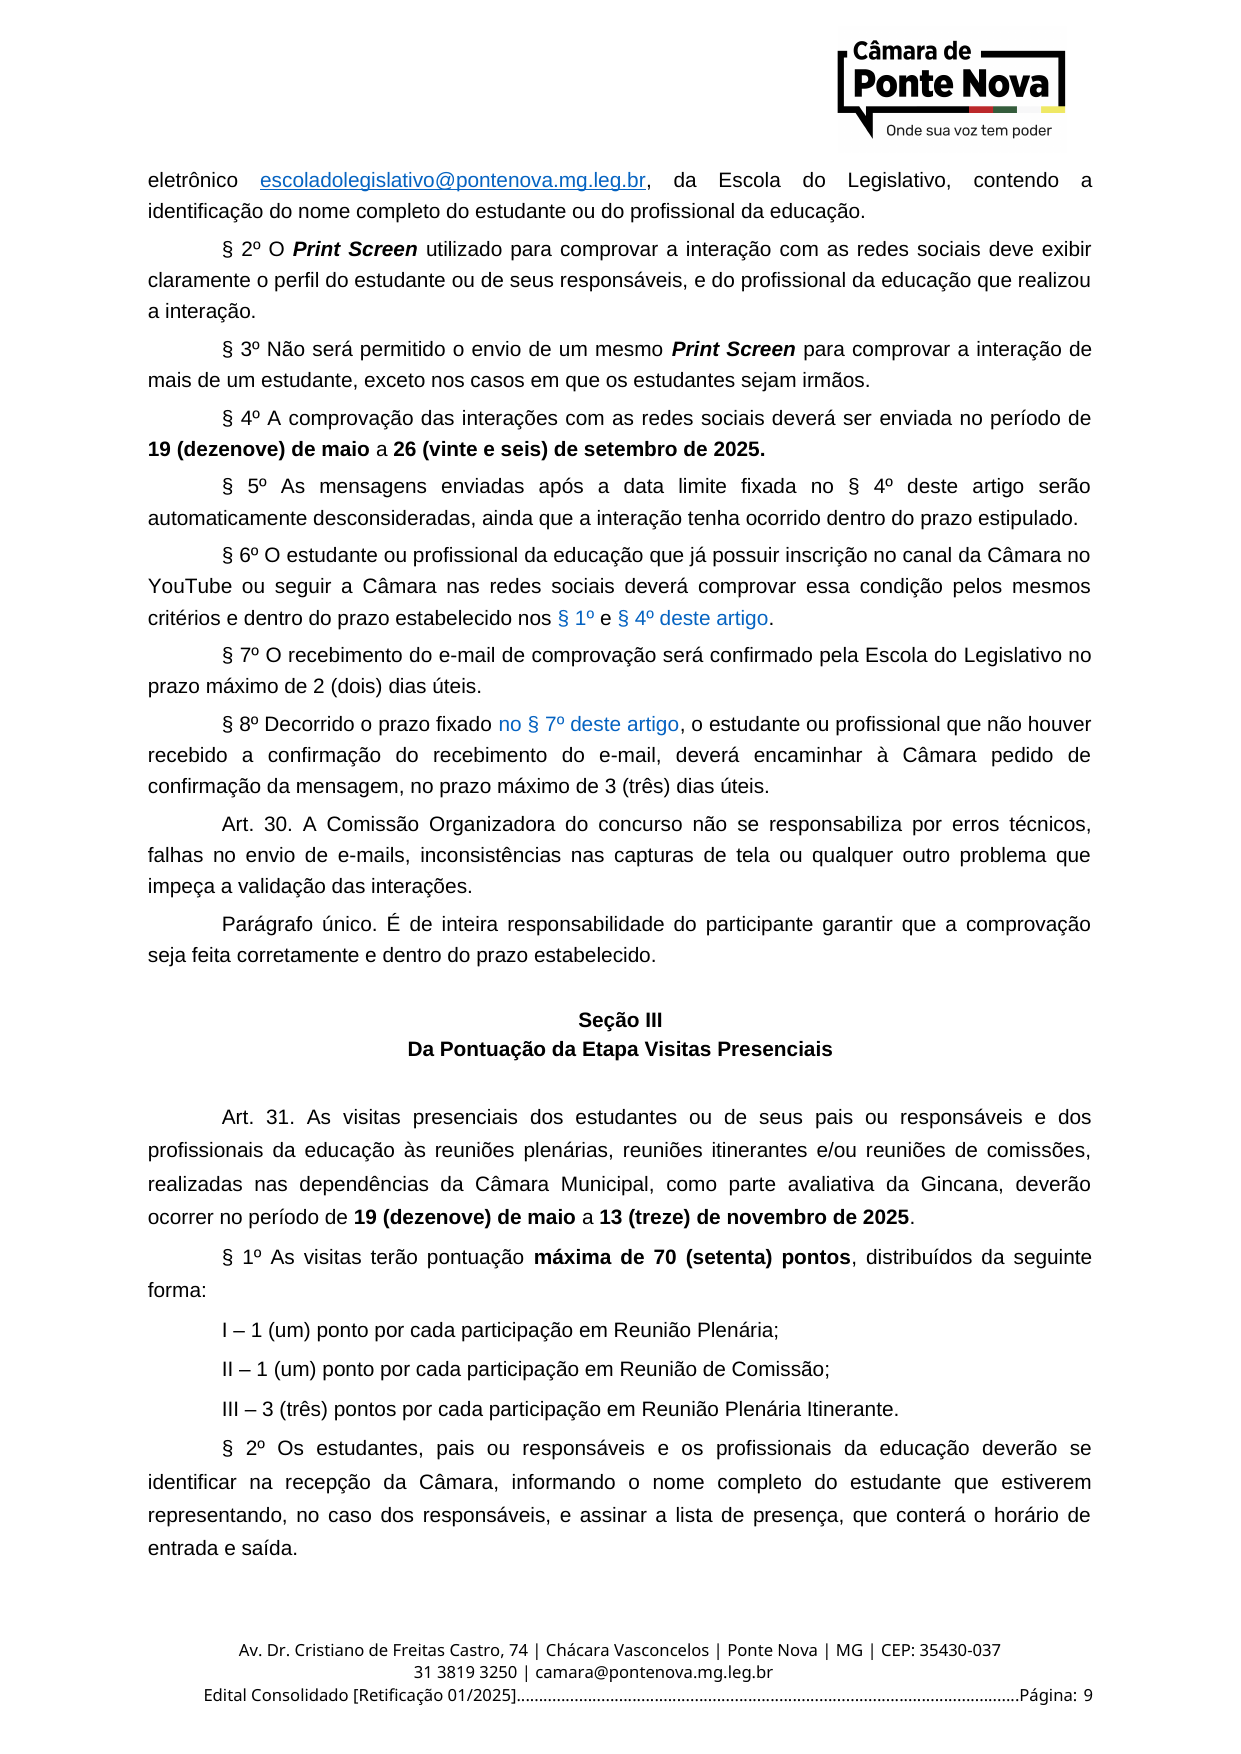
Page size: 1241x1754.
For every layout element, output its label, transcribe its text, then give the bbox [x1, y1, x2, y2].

text § 2º O Print Screen utilizado para comprovar a interação com as redes sociais deve exibir claramente o perfil do estudante ou de seus responsáveis, e do profissional da educação que realizou a interação. [148, 231, 1093, 325]
text Seção III [148, 1004, 1093, 1033]
text § 1º As visitas terão pontuação máxima de 70 (setenta) pontos, distribuídos da seguinte forma: [148, 1237, 1093, 1304]
text § 4º A comprovação das interações com as redes sociais deverá ser enviada no período de 19 (dezenove) de maio a 26 (vinte e seis) de setembro de 2025. [148, 400, 1093, 462]
text I – 1 (um) ponto por cada participação em Reunião Plenária; [148, 1310, 1093, 1344]
picture [837, 26, 1068, 153]
text § 2º Os estudantes, pais ou responsáveis e os profissionais da educação deverão se identificar na recepção da Câmara, informando o nome completo do estudante que estiverem representando, no caso dos responsáveis, e assinar a lista de presença, que conterá o horário de entrada e saída. [148, 1429, 1093, 1562]
text § 8º Decorrido o prazo fixado no § 7º deste artigo, o estudante ou profissional que não houver recebido a confirmação do recebimento do e-mail, deverá encaminhar à Câmara pedido de confirmação da mensagem, no prazo máximo de 3 (três) dias úteis. [148, 706, 1093, 800]
text III – 3 (três) pontos por cada participação em Reunião Plenária Itinerante. [148, 1389, 1093, 1423]
text § 5º As mensagens enviadas após a data limite fixada no § 4º deste artigo serão automaticamente desconsideradas, ainda que a interação tenha ocorrido dentro do prazo estipulado. [148, 469, 1093, 531]
text § 3º Não será permitido o envio de um mesmo Print Screen para comprovar a interação de mais de um estudante, exceto nos casos em que os estudantes sejam irmãos. [148, 331, 1093, 394]
text § 6º O estudante ou profissional da educação que já possuir inscrição no canal da Câmara no YouTube ou seguir a Câmara nas redes sociais deverá comprovar essa condição pelos mesmos critérios e dentro do prazo estabelecido nos § 1º e § 4º deste artigo. [148, 537, 1093, 631]
text § 7º O recebimento do e-mail de comprovação será confirmado pela Escola do Legislativo no prazo máximo de 2 (dois) dias úteis. [148, 637, 1093, 700]
text Da Pontuação da Etapa Visitas Presenciais [148, 1033, 1093, 1062]
text Art. 31. As visitas presenciais dos estudantes ou de seus pais ou responsáveis e dos profissionais da educação às reuniões plenárias, reuniões itinerantes e/ou reuniões de comissões, realizadas nas dependências da Câmara Municipal, como parte avaliativa da Gincana, deverão ocorrer no período de 19 (dezenove) de maio a 13 (treze) de novembro de 2025. [148, 1098, 1093, 1231]
text Art. 30. A Comissão Organizadora do concurso não se responsabiliza por erros técnicos, falhas no envio de e-mails, inconsistências nas capturas de tela ou qualquer outro problema que impeça a validação das interações. [148, 806, 1093, 900]
text Parágrafo único. É de inteira responsabilidade do participante garantir que a comprovação seja feita corretamente e dentro do prazo estabelecido. [148, 906, 1093, 969]
text II – 1 (um) ponto por cada participação em Reunião de Comissão; [148, 1350, 1093, 1383]
